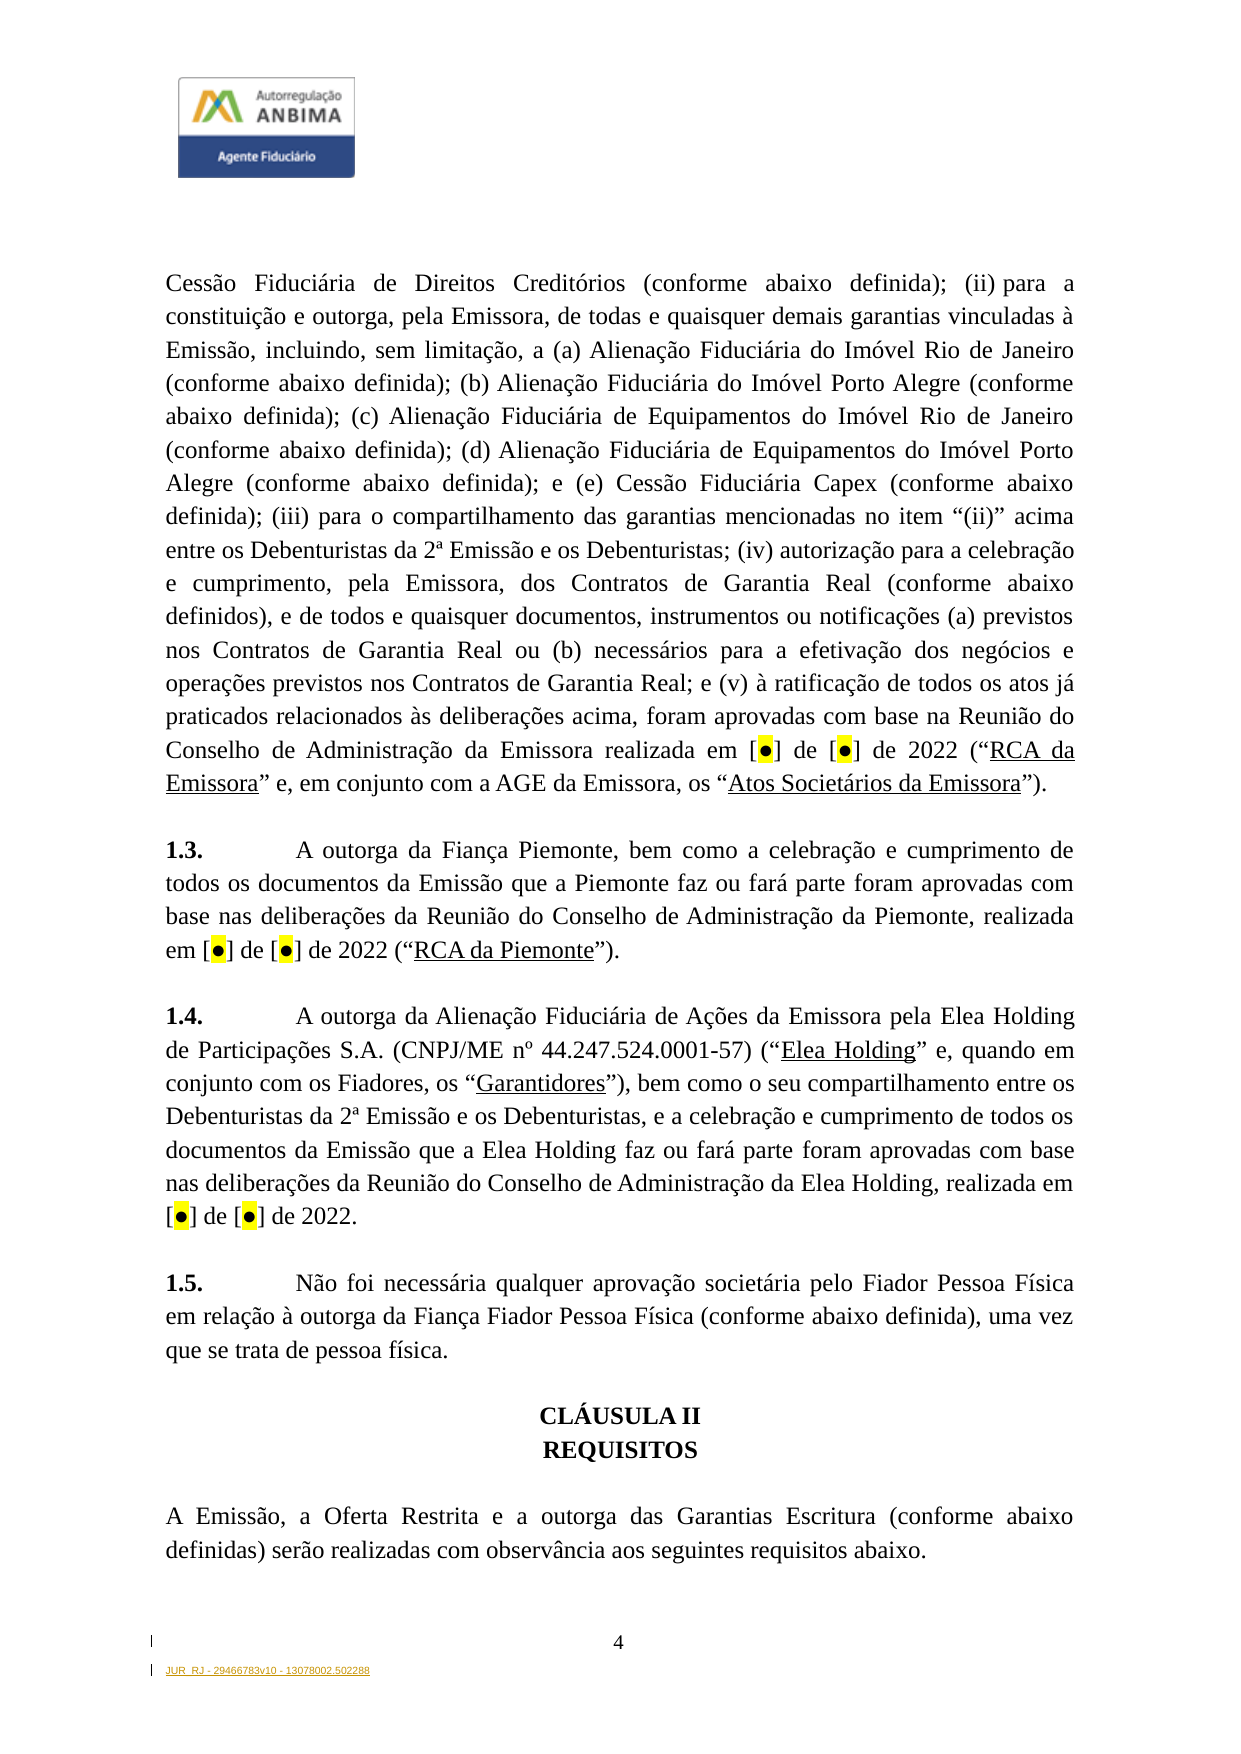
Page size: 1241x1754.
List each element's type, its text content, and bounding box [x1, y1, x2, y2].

list REQUISITOS [165, 1431, 1075, 1465]
list CLÁUSULA II [165, 1398, 1075, 1431]
list A Emissão, a Oferta Restrita e a outorga das Garantias Escritura (conforme abaixo definidas) serão realizadas com observância aos seguintes requisitos abaixo. [165, 1498, 1075, 1565]
text A outorga da Fiança Piemonte, bem como a celebração e cumprimento de todos os documentos da Emissão que a Piemonte faz ou fará parte foram aprovadas com base nas deliberações da Reunião do Conselho de Administração da Piemonte, realizada em [●] de [●] de 2022 (“RCA da Piemonte”). [165, 831, 1075, 965]
text A outorga da Alienação Fiduciária de Ações da Emissora pela Elea Holding de Participações S.A. (CNPJ/ME nº 44.247.524.0001-57) (“Elea Holding” e, quando em conjunto com os Fiadores, os “Garantidores”), bem como o seu compartilhamento entre os Debenturistas da 2ª Emissão e os Debenturistas, e a celebração e cumprimento de todos os documentos da Emissão que a Elea Holding faz ou fará parte foram aprovadas com base nas deliberações da Reunião do Conselho de Administração da Elea Holding, realizada em [●] de [●] de 2022. [165, 998, 1075, 1231]
text Não foi necessária qualquer aprovação societária pelo Fiador Pessoa Física em relação à outorga da Fiança Fiador Pessoa Física (conforme abaixo definida), uma vez que se trata de pessoa física. [165, 1265, 1075, 1365]
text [165, 265, 1075, 798]
